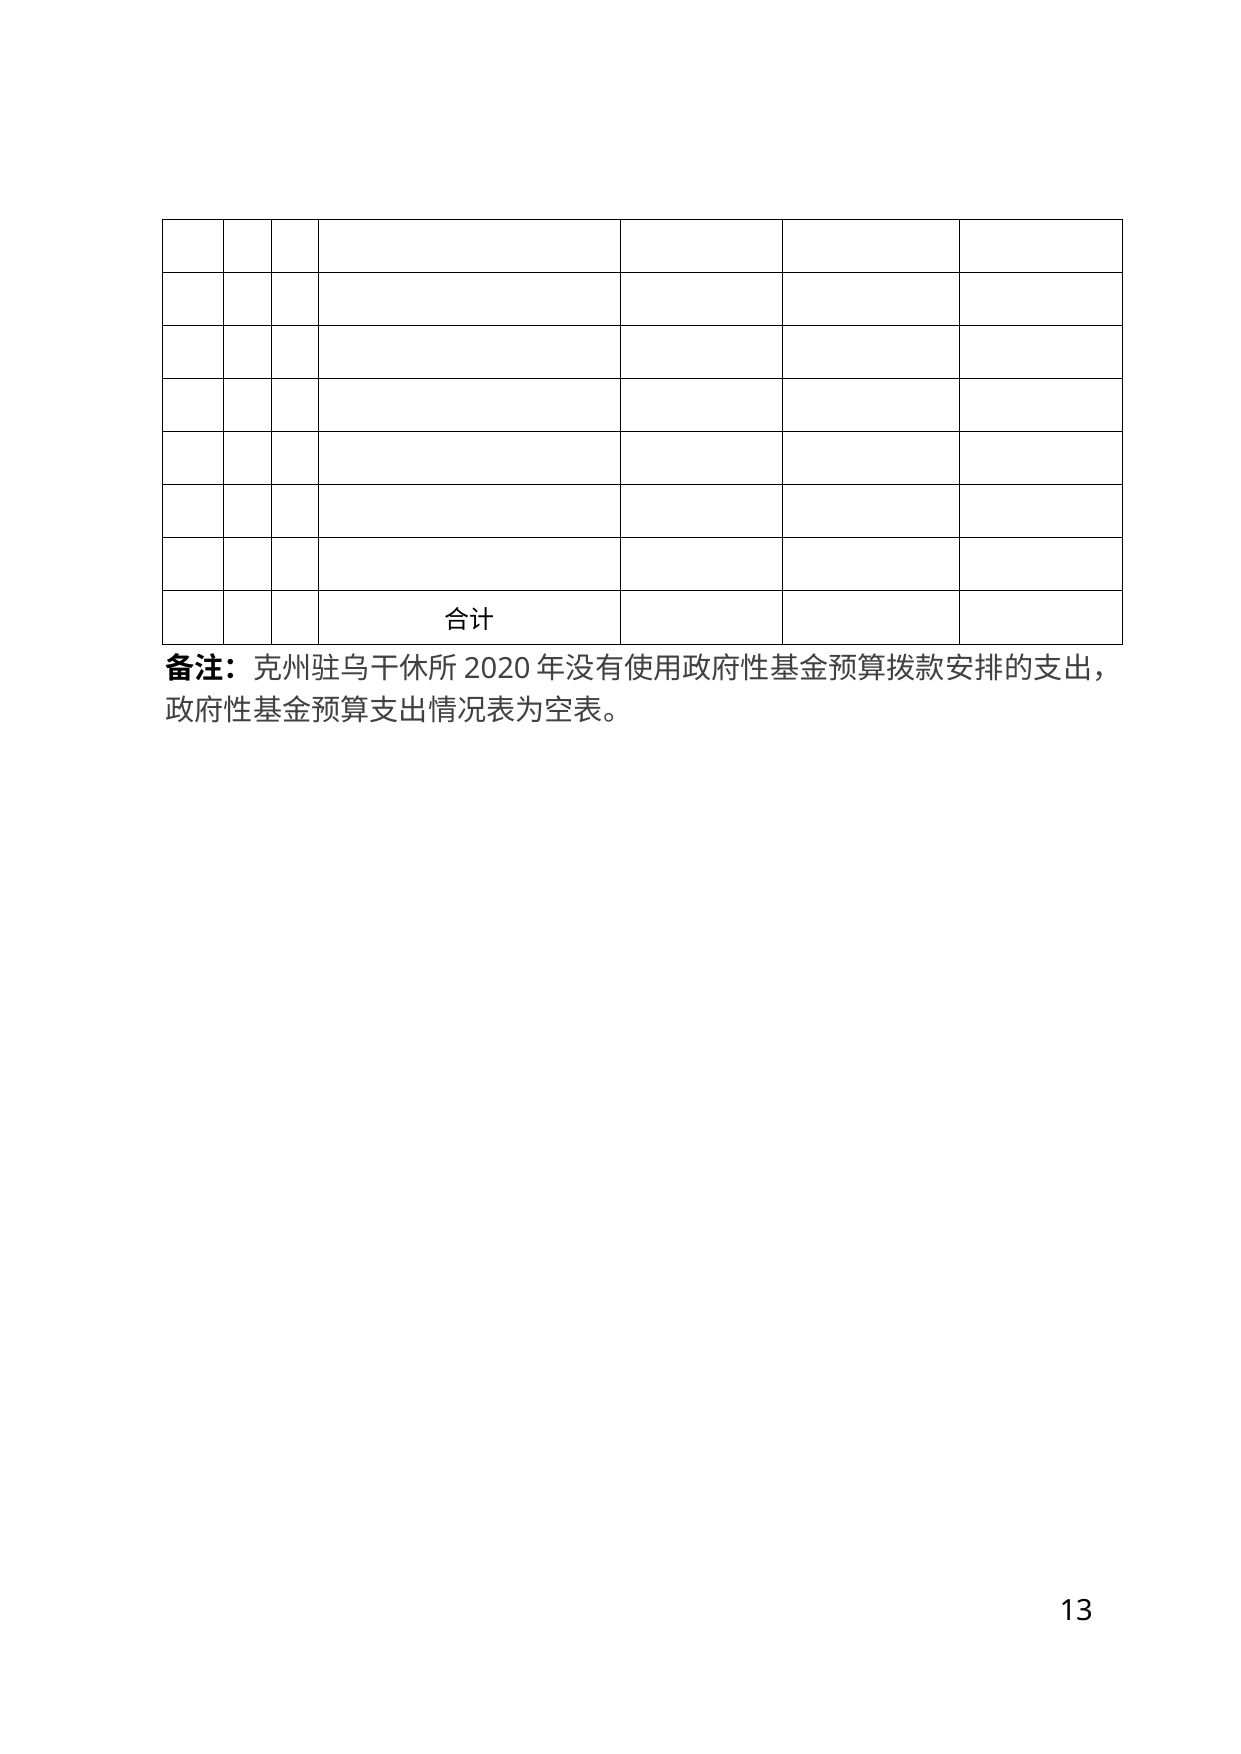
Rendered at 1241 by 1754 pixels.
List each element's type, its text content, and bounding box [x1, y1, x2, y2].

table_cell [960, 591, 1122, 643]
table_cell [272, 432, 318, 484]
table_cell [319, 379, 620, 431]
table_cell [319, 273, 620, 325]
table_cell [319, 326, 620, 378]
table_cell [224, 220, 271, 272]
table_cell [783, 591, 959, 643]
table_cell 合计 [319, 591, 620, 643]
table_cell [783, 538, 959, 590]
table_cell [960, 432, 1122, 484]
table_cell [163, 432, 223, 484]
table_cell [163, 591, 223, 643]
table_cell [272, 485, 318, 537]
table_cell [960, 538, 1122, 590]
table_cell [621, 273, 782, 325]
table_cell [319, 220, 620, 272]
table_cell [319, 485, 620, 537]
table_cell [163, 273, 223, 325]
table_cell [224, 326, 271, 378]
table_cell [163, 326, 223, 378]
table_cell [272, 326, 318, 378]
table_cell [224, 538, 271, 590]
table_cell [621, 379, 782, 431]
table_cell [272, 220, 318, 272]
table_cell [272, 591, 318, 643]
table_cell [960, 379, 1122, 431]
table_cell [163, 220, 223, 272]
table_cell [272, 379, 318, 431]
table_cell [783, 379, 959, 431]
table_cell [224, 485, 271, 537]
table_cell [224, 379, 271, 431]
table_cell [272, 538, 318, 590]
table_cell [960, 273, 1122, 325]
text 备注：克州驻乌干休所2020年没有使用政府性基金预算拨款安排的支出，政府性基金预算支出情况表为空表。 [632, 645, 1092, 729]
table_cell [783, 326, 959, 378]
table_cell [621, 591, 782, 643]
table_cell [224, 591, 271, 643]
table_cell [783, 273, 959, 325]
table_cell [621, 485, 782, 537]
table_cell [163, 538, 223, 590]
table_cell [272, 273, 318, 325]
table_cell [621, 538, 782, 590]
table_cell [960, 220, 1122, 272]
table_cell [224, 432, 271, 484]
table_cell [224, 273, 271, 325]
table_cell [783, 432, 959, 484]
table_cell [319, 432, 620, 484]
table_cell [621, 326, 782, 378]
table_cell [621, 432, 782, 484]
table_cell [163, 485, 223, 537]
table_cell [960, 326, 1122, 378]
table_cell [960, 485, 1122, 537]
table_cell [783, 220, 959, 272]
table_cell [621, 220, 782, 272]
table_cell [163, 379, 223, 431]
table_cell [319, 538, 620, 590]
table_cell [783, 485, 959, 537]
